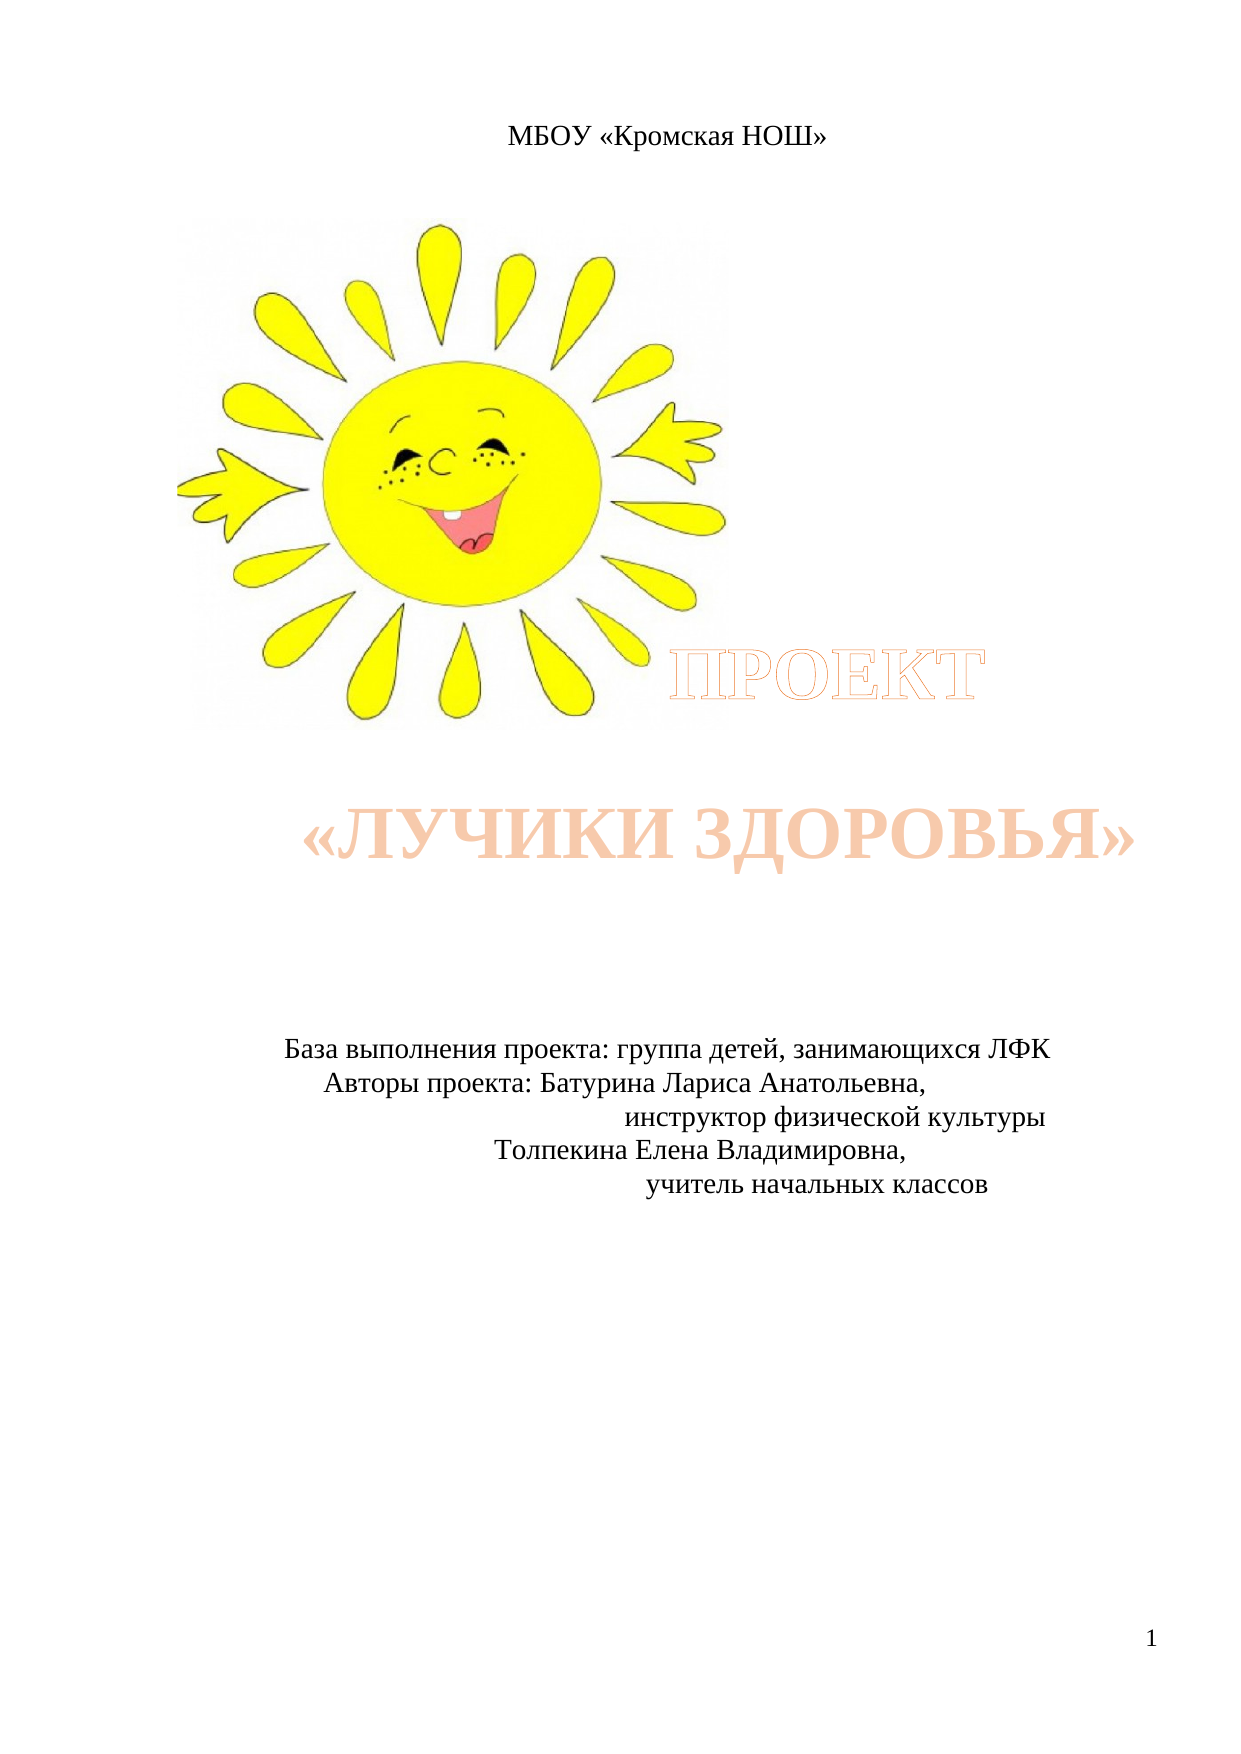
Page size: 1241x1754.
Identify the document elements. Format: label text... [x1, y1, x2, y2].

picture [177, 218, 729, 730]
text Толпекина Елена Владимировна, [177, 1132, 1157, 1166]
text инструктор физической культуры [177, 1099, 1157, 1132]
text Авторы проекта: Батурина Лариса Анатольевна, [177, 1065, 1157, 1099]
text МБОУ «Кромская НОШ» [177, 118, 1157, 152]
text учитель начальных классов [177, 1166, 1157, 1199]
text База выполнения проекта: группа детей, занимающихся ЛФК [177, 1032, 1157, 1065]
